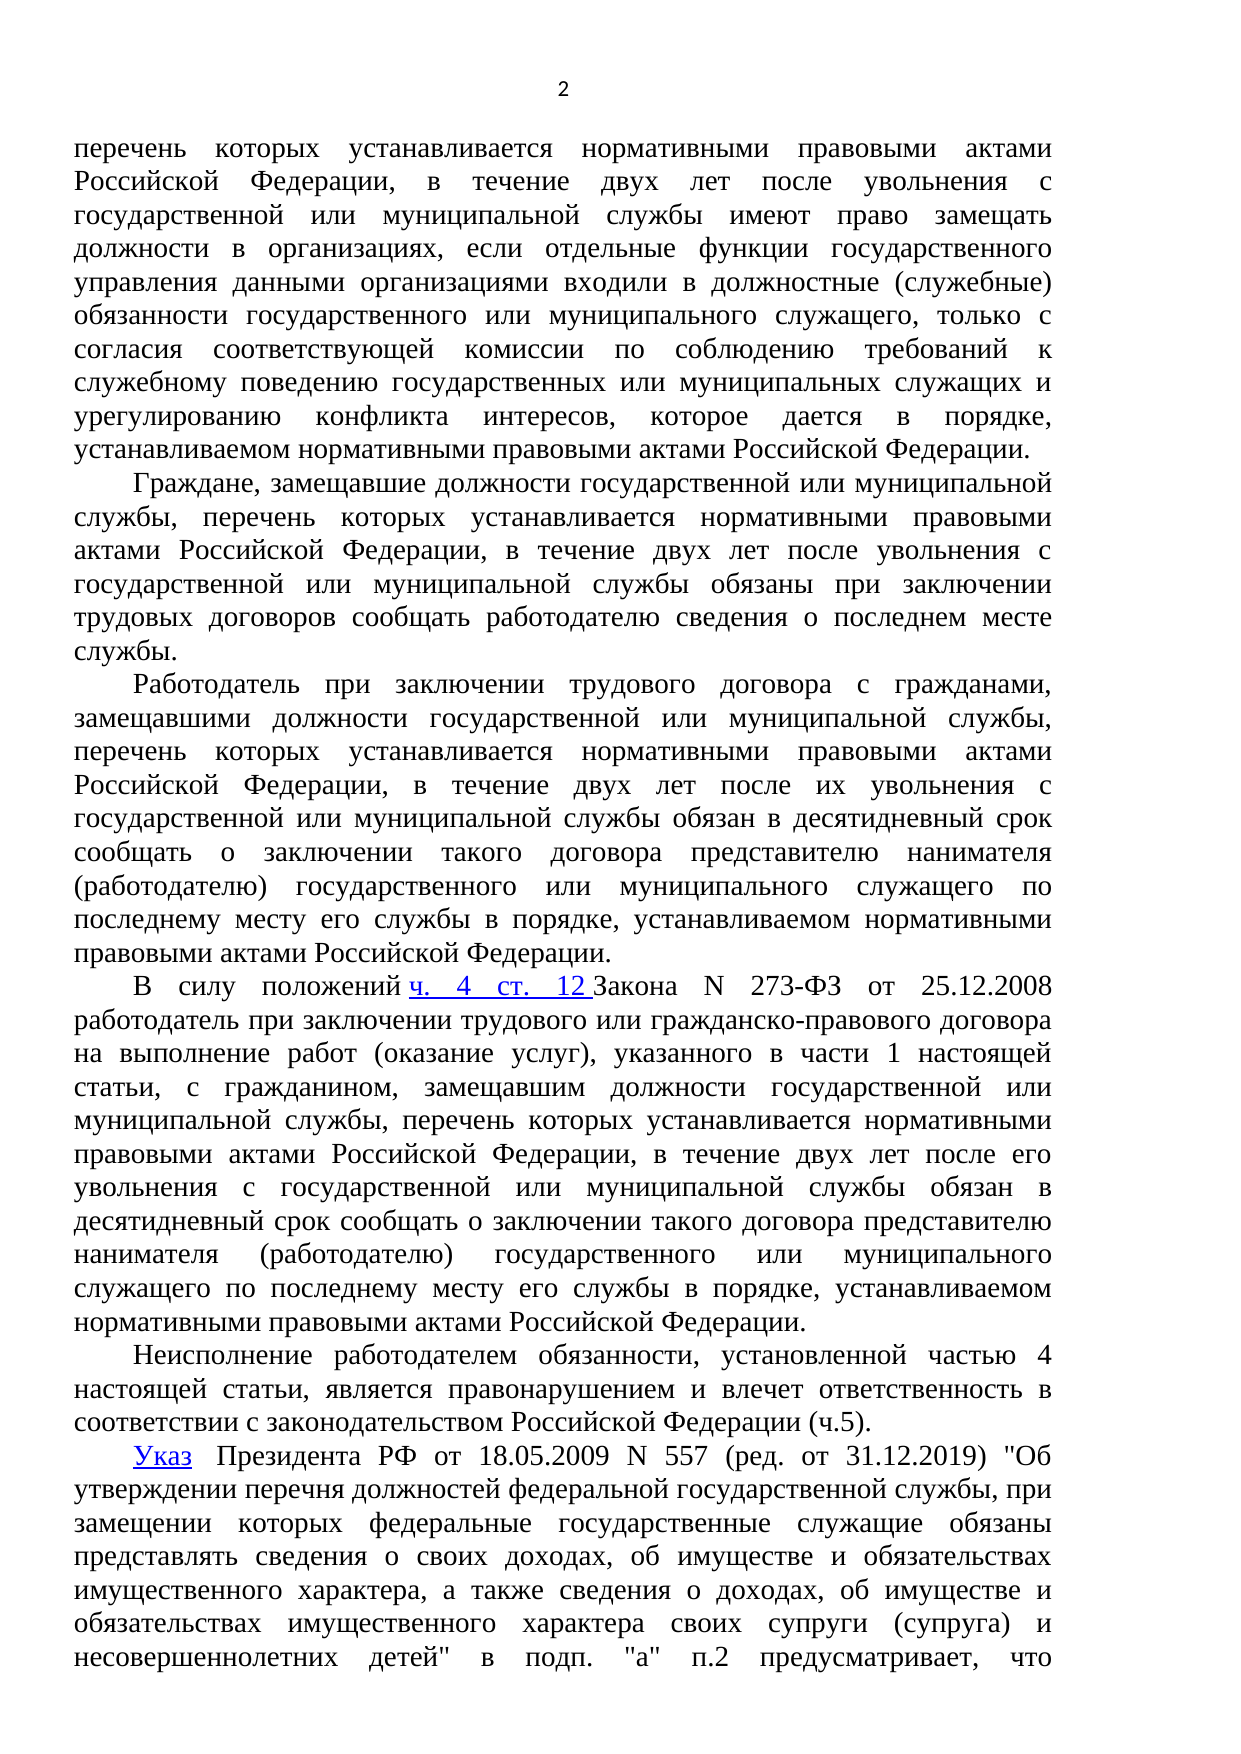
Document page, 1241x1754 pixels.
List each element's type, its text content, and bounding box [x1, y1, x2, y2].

text В силу положений ч. 4 ст. 12 Закона N 273-ФЗ от 25.12.2008 работодатель при заключении трудового или гражданско-правового договора на выполнение работ (оказание услуг), указанного в части 1 настоящей статьи, с гражданином, замещавшим должности государственной или муниципальной службы, перечень которых устанавливается нормативными правовыми актами Российской Федерации, в течение двух лет после его увольнения с государственной или муниципальной службы обязан в десятидневный срок сообщать о заключении такого договора представителю нанимателя (работодателю) государственного или муниципального служащего по последнему месту его службы в порядке, устанавливаемом нормативными правовыми актами Российской Федерации. [74, 968, 1053, 1337]
text Работодатель при заключении трудового договора с гражданами, замещавшими должности государственной или муниципальной службы, перечень которых устанавливается нормативными правовыми актами Российской Федерации, в течение двух лет после их увольнения с государственной или муниципальной службы обязан в десятидневный срок сообщать о заключении такого договора представителю нанимателя (работодателю) государственного или муниципального служащего по последнему месту его службы в порядке, устанавливаемом нормативными правовыми актами Российской Федерации. [74, 666, 1053, 968]
text Граждане, замещавшие должности государственной или муниципальной службы, перечень которых устанавливается нормативными правовыми актами Российской Федерации, в течение двух лет после увольнения с государственной или муниципальной службы обязаны при заключении трудовых договоров сообщать работодателю сведения о последнем месте службы. [74, 465, 1053, 666]
text Неисполнение работодателем обязанности, установленной частью 4 настоящей статьи, является правонарушением и влечет ответственность в соответствии с законодательством Российской Федерации (ч.5). [74, 1337, 1053, 1438]
